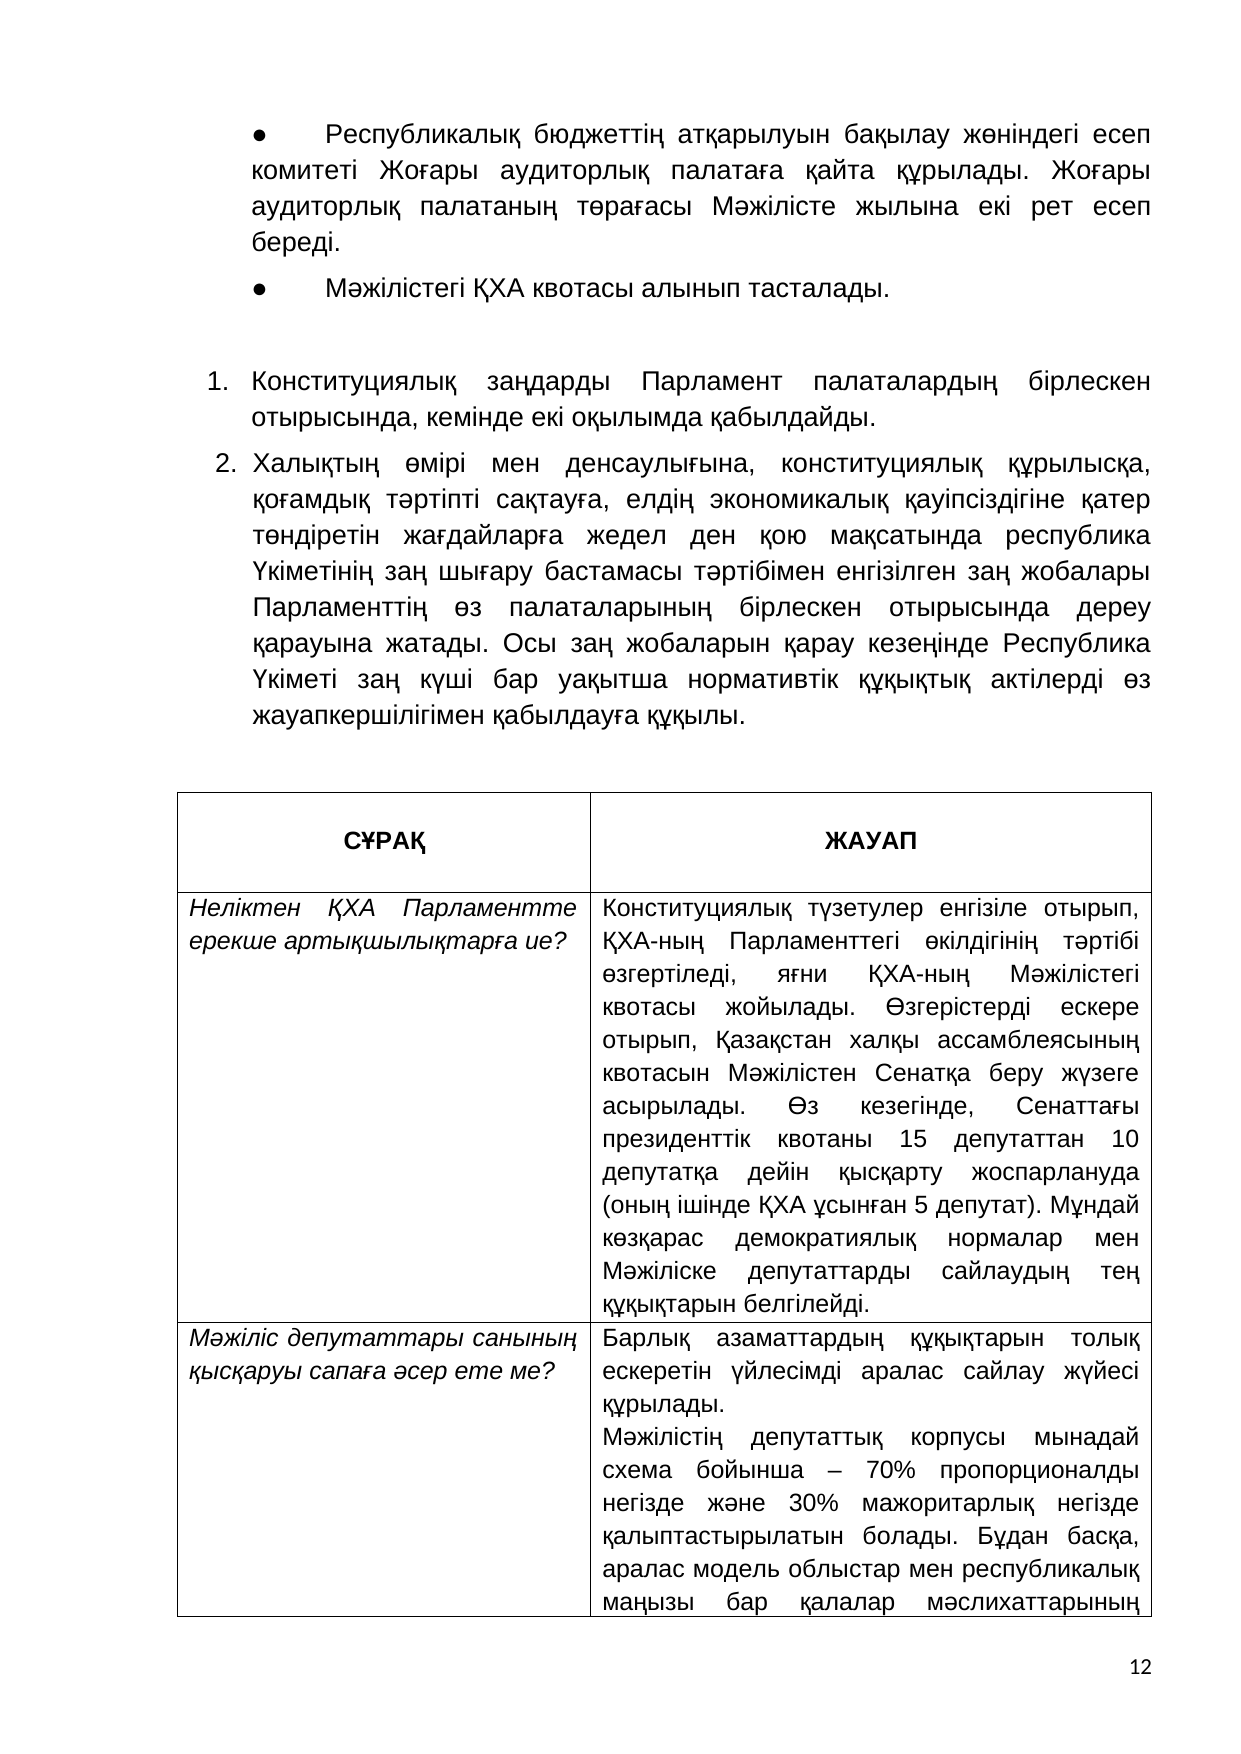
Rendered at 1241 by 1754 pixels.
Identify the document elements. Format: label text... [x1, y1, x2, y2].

list Мәжілістегі ҚХА квотасы алынып тасталады. [251, 272, 1152, 303]
table_cell Неліктен ҚХА Парламентте ерекше артықшылықтарға ие? [178, 893, 590, 1322]
table_header ЖАУАП [591, 793, 1151, 892]
table_header СҰРАҚ [178, 793, 590, 892]
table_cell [591, 1323, 1151, 1616]
list Республикалық бюджеттің атқарылуын бақылау жөніндегі есеп комитеті Жоғары аудиторлық палатаға қайта құрылады. Жоғары аудиторлық палатаның төрағасы Мәжілісте жылына екі рет есеп береді. [251, 118, 1152, 257]
list Конституциялық заңдарды Парламент палаталардың бірлескен отырысында, кемінде екі оқылымда қабылдайды. [207, 365, 1152, 432]
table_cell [178, 1323, 590, 1616]
table_cell Конституциялық түзетулер енгізіле отырып, ҚХА-ның Парламенттегі өкілдігінің тәртібі өзгертіледі, яғни ҚХА-ның Мәжілістегі квотасы жойылады. Өзгерістерді ескере отырып, Қазақстан халқы ассамблеясының квотасын Мәжілістен Сенатқа беру жүзеге асырылады. Өз кезегінде, Сенаттағы президенттік квотаны 15 депутаттан 10 депутатқа дейін қысқарту жоспарлануда (оның ішінде ҚХА ұсынған 5 депутат). Мұндай көзқарас демократиялық нормалар мен Мәжіліске депутаттарды сайлаудың тең құқықтарын белгілейді. [591, 893, 1151, 1322]
list Халықтың өмірі мен денсаулығына, конституциялық құрылысқа, қоғамдық тәртіпті сақтауға, елдің экономикалық қауіпсіздігіне қатер төндіретін жағдайларға жедел ден қою мақсатында республика Үкіметінің заң шығару бастамасы тәртібімен енгізілген заң жобалары Парламенттің өз палаталарының бірлескен отырысында дереу қарауына жатады. Осы заң жобаларын қарау кезеңінде Республика Үкіметі заң күші бар уақытша нормативтік құқықтық актілерді өз жауапкершілігімен қабылдауға құқылы. [215, 447, 1152, 730]
